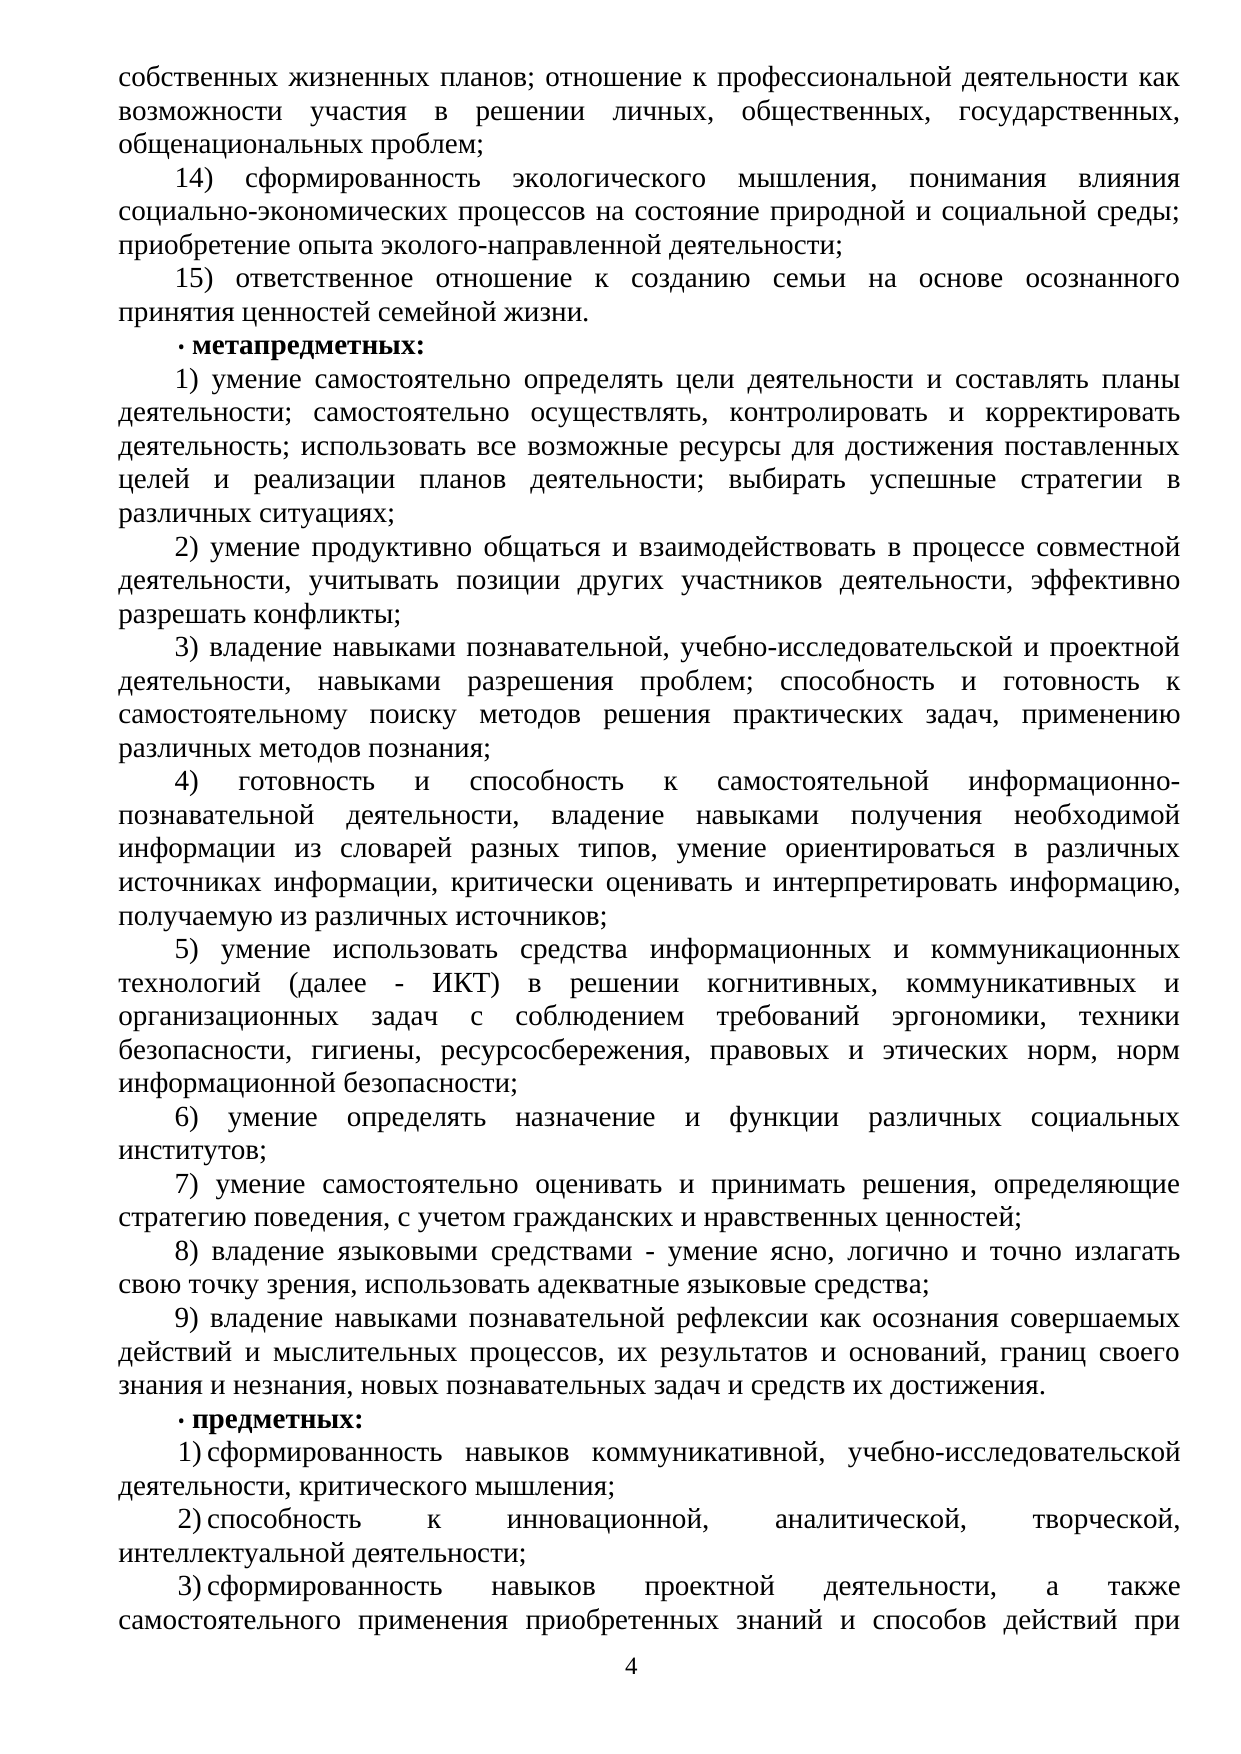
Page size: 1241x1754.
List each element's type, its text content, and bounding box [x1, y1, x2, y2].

text 6) умение определять назначение и функции различных социальных институтов; [118, 1099, 1181, 1166]
list способность к инновационной, аналитической, творческой, интеллектуальной деятельности; [118, 1501, 1181, 1568]
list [118, 1568, 1181, 1636]
list метапредметных: [118, 327, 1181, 361]
list предметных: [118, 1401, 1181, 1434]
text 8) владение языковыми средствами - умение ясно, логично и точно излагать свою точку зрения, использовать адекватные языковые средства; [118, 1233, 1181, 1300]
text 15) ответственное отношение к созданию семьи на основе осознанного принятия ценностей семейной жизни. [118, 260, 1181, 327]
text 14) сформированность экологического мышления, понимания влияния социально-экономических процессов на состояние природной и социальной среды; приобретение опыта эколого-направленной деятельности; [118, 160, 1181, 260]
text 7) умение самостоятельно оценивать и принимать решения, определяющие стратегию поведения, с учетом гражданских и нравственных ценностей; [118, 1166, 1181, 1233]
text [118, 59, 1181, 160]
text 5) умение использовать средства информационных и коммуникационных технологий (далее - ИКТ) в решении когнитивных, коммуникативных и организационных задач с соблюдением требований эргономики, техники безопасности, гигиены, ресурсосбережения, правовых и этических норм, норм информационной безопасности; [118, 931, 1181, 1099]
text 2) умение продуктивно общаться и взаимодействовать в процессе совместной деятельности, учитывать позиции других участников деятельности, эффективно разрешать конфликты; [118, 529, 1181, 629]
text 1) умение самостоятельно определять цели деятельности и составлять планы деятельности; самостоятельно осуществлять, контролировать и корректировать деятельность; использовать все возможные ресурсы для достижения поставленных целей и реализации планов деятельности; выбирать успешные стратегии в различных ситуациях; [118, 361, 1181, 529]
text 9) владение навыками познавательной рефлексии как осознания совершаемых действий и мыслительных процессов, их результатов и оснований, границ своего знания и незнания, новых познавательных задач и средств их достижения. [118, 1300, 1181, 1401]
text 4) готовность и способность к самостоятельной информационно-познавательной деятельности, владение навыками получения необходимой информации из словарей разных типов, умение ориентироваться в различных источниках информации, критически оценивать и интерпретировать информацию, получаемую из различных источников; [118, 763, 1181, 931]
list сформированность навыков коммуникативной, учебно-исследовательской деятельности, критического мышления; [118, 1434, 1181, 1501]
text 3) владение навыками познавательной, учебно-исследовательской и проектной деятельности, навыками разрешения проблем; способность и готовность к самостоятельному поиску методов решения практических задач, применению различных методов познания; [118, 629, 1181, 763]
